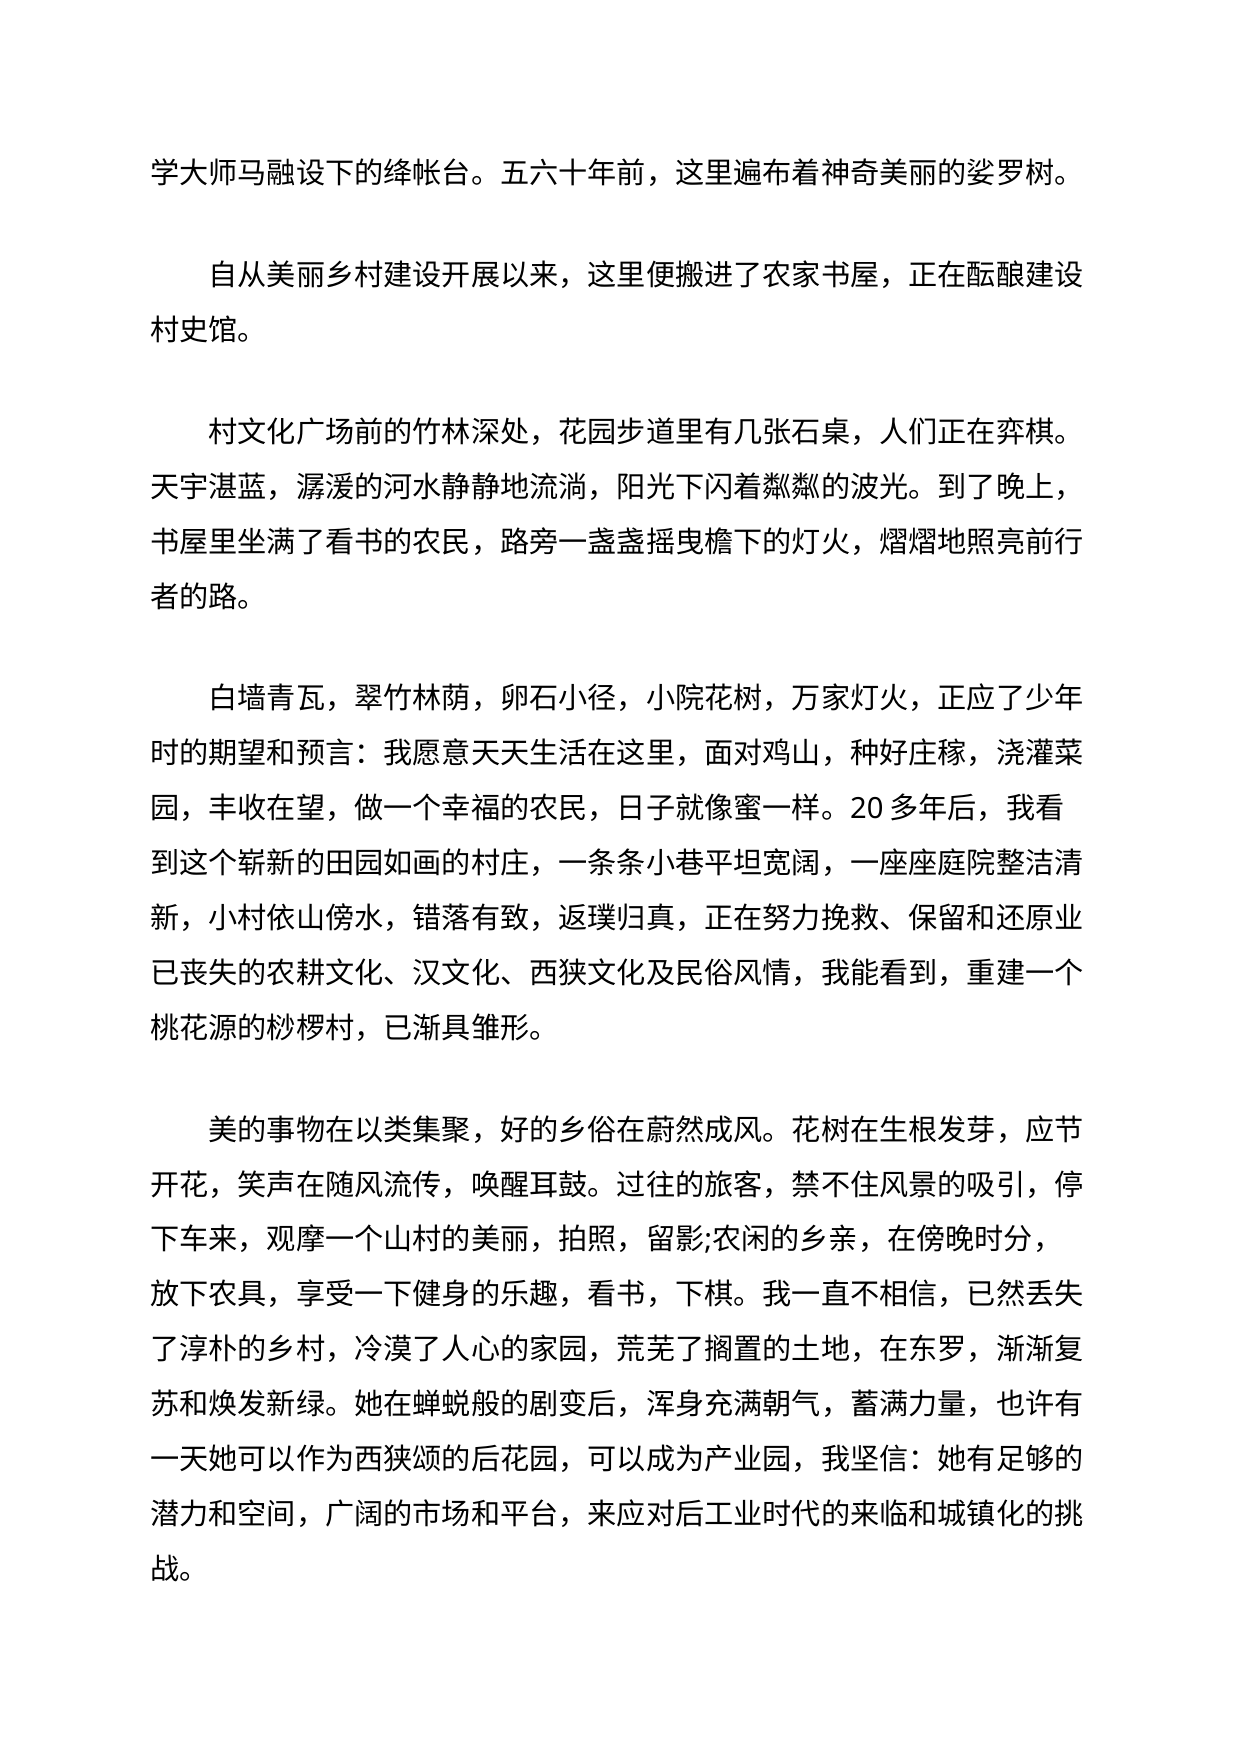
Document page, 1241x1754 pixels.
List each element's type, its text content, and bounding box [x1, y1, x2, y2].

text 白墙青瓦，翠竹林荫，卵石小径，小院花树，万家灯火，正应了少年时的期望和预言：我愿意天天生活在这里，面对鸡山，种好庄稼，浇灌菜园，丰收在望，做一个幸福的农民，日子就像蜜一样。20多年后，我看到这个崭新的田园如画的村庄，一条条小巷平坦宽阔，一座座庭院整洁清新，小村依山傍水，错落有致，返璞归真，正在努力挽救、保留和还原业已丧失的农耕文化、汉文化、西狭文化及民俗风情，我能看到，重建一个桃花源的桫椤村，已渐具雏形。 [150, 675, 1090, 1047]
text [150, 150, 1090, 192]
text 村文化广场前的竹林深处，花园步道里有几张石桌，人们正在弈棋。天宇湛蓝，潺湲的河水静静地流淌，阳光下闪着粼粼的波光。到了晚上，书屋里坐满了看书的农民，路旁一盏盏摇曳檐下的灯火，熠熠地照亮前行者的路。 [150, 408, 1090, 615]
text 美的事物在以类集聚，好的乡俗在蔚然成风。花树在生根发芽，应节开花，笑声在随风流传，唤醒耳鼓。过往的旅客，禁不住风景的吸引，停下车来，观摩一个山村的美丽，拍照，留影;农闲的乡亲，在傍晚时分，放下农具，享受一下健身的乐趣，看书，下棋。我一直不相信，已然丢失了淳朴的乡村，冷漠了人心的家园，荒芜了搁置的土地，在东罗，渐渐复苏和焕发新绿。她在蝉蜕般的剧变后，浑身充满朝气，蓄满力量，也许有一天她可以作为西狭颂的后花园，可以成为产业园，我坚信：她有足够的潜力和空间，广阔的市场和平台，来应对后工业时代的来临和城镇化的挑战。 [150, 1106, 1090, 1588]
text 自从美丽乡村建设开展以来，这里便搬进了农家书屋，正在酝酿建设村史馆。 [150, 252, 1090, 349]
